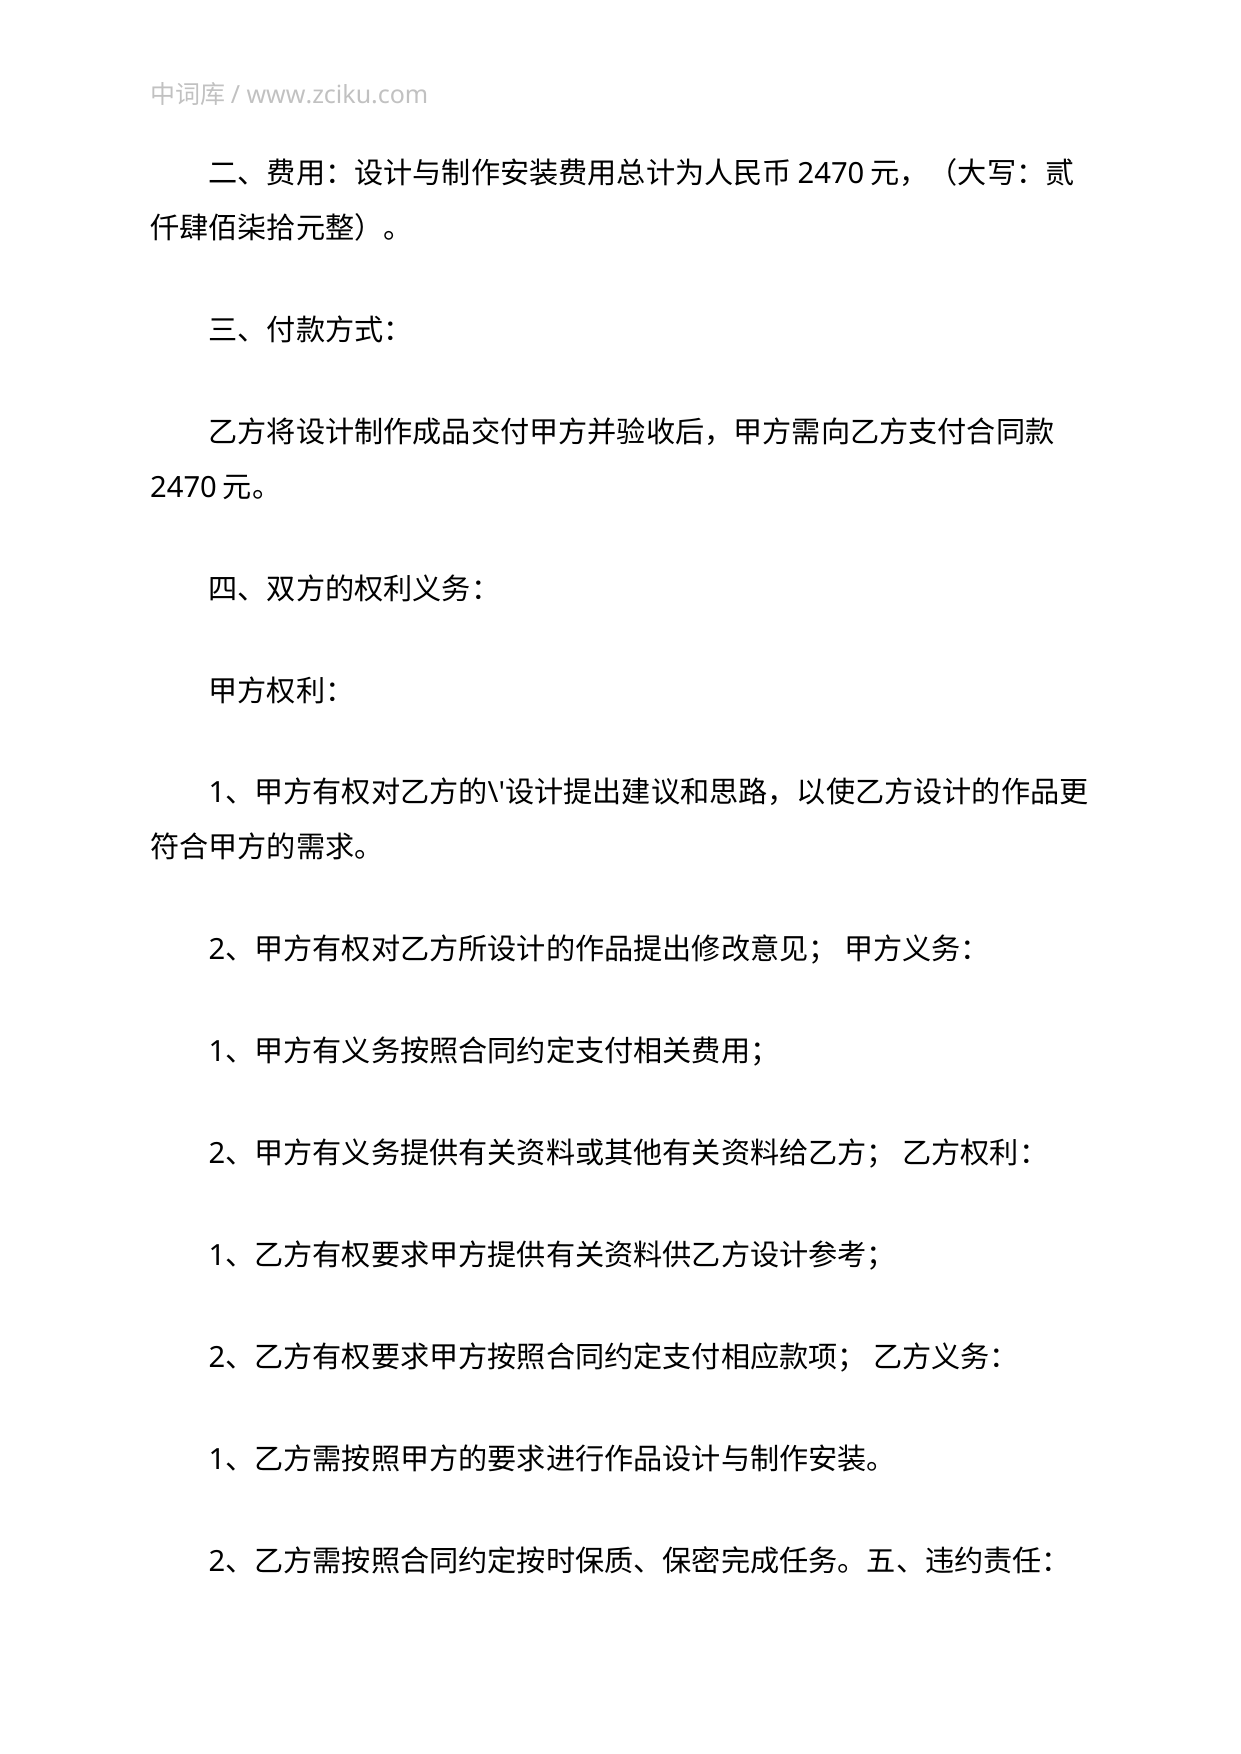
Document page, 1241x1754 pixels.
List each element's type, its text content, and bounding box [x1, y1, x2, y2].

text 1、甲方有权对乙方的\'设计提出建议和思路，以使乙方设计的作品更符合甲方的需求。 [150, 769, 1090, 866]
text 乙方将设计制作成品交付甲方并验收后，甲方需向乙方支付合同款2470元。 [150, 408, 1090, 506]
text 三、付款方式： [150, 307, 1090, 349]
text 1、乙方有权要求甲方提供有关资料供乙方设计参考； [150, 1232, 1090, 1274]
text 2、乙方需按照合同约定按时保质、保密完成任务。五、违约责任： [150, 1538, 1090, 1580]
text 四、双方的权利义务： [150, 565, 1090, 608]
text 1、乙方需按照甲方的要求进行作品设计与制作安装。 [150, 1436, 1090, 1478]
text 2、乙方有权要求甲方按照合同约定支付相应款项； 乙方义务： [150, 1334, 1090, 1376]
text 2、甲方有义务提供有关资料或其他有关资料给乙方； 乙方权利： [150, 1130, 1090, 1172]
text 甲方权利： [150, 667, 1090, 709]
text 二、费用：设计与制作安装费用总计为人民币2470元，（大写：贰仟肆佰柒拾元整）。 [150, 150, 1090, 247]
text 2、甲方有权对乙方所设计的作品提出修改意见； 甲方义务： [150, 926, 1090, 968]
text 1、甲方有义务按照合同约定支付相关费用； [150, 1028, 1090, 1070]
